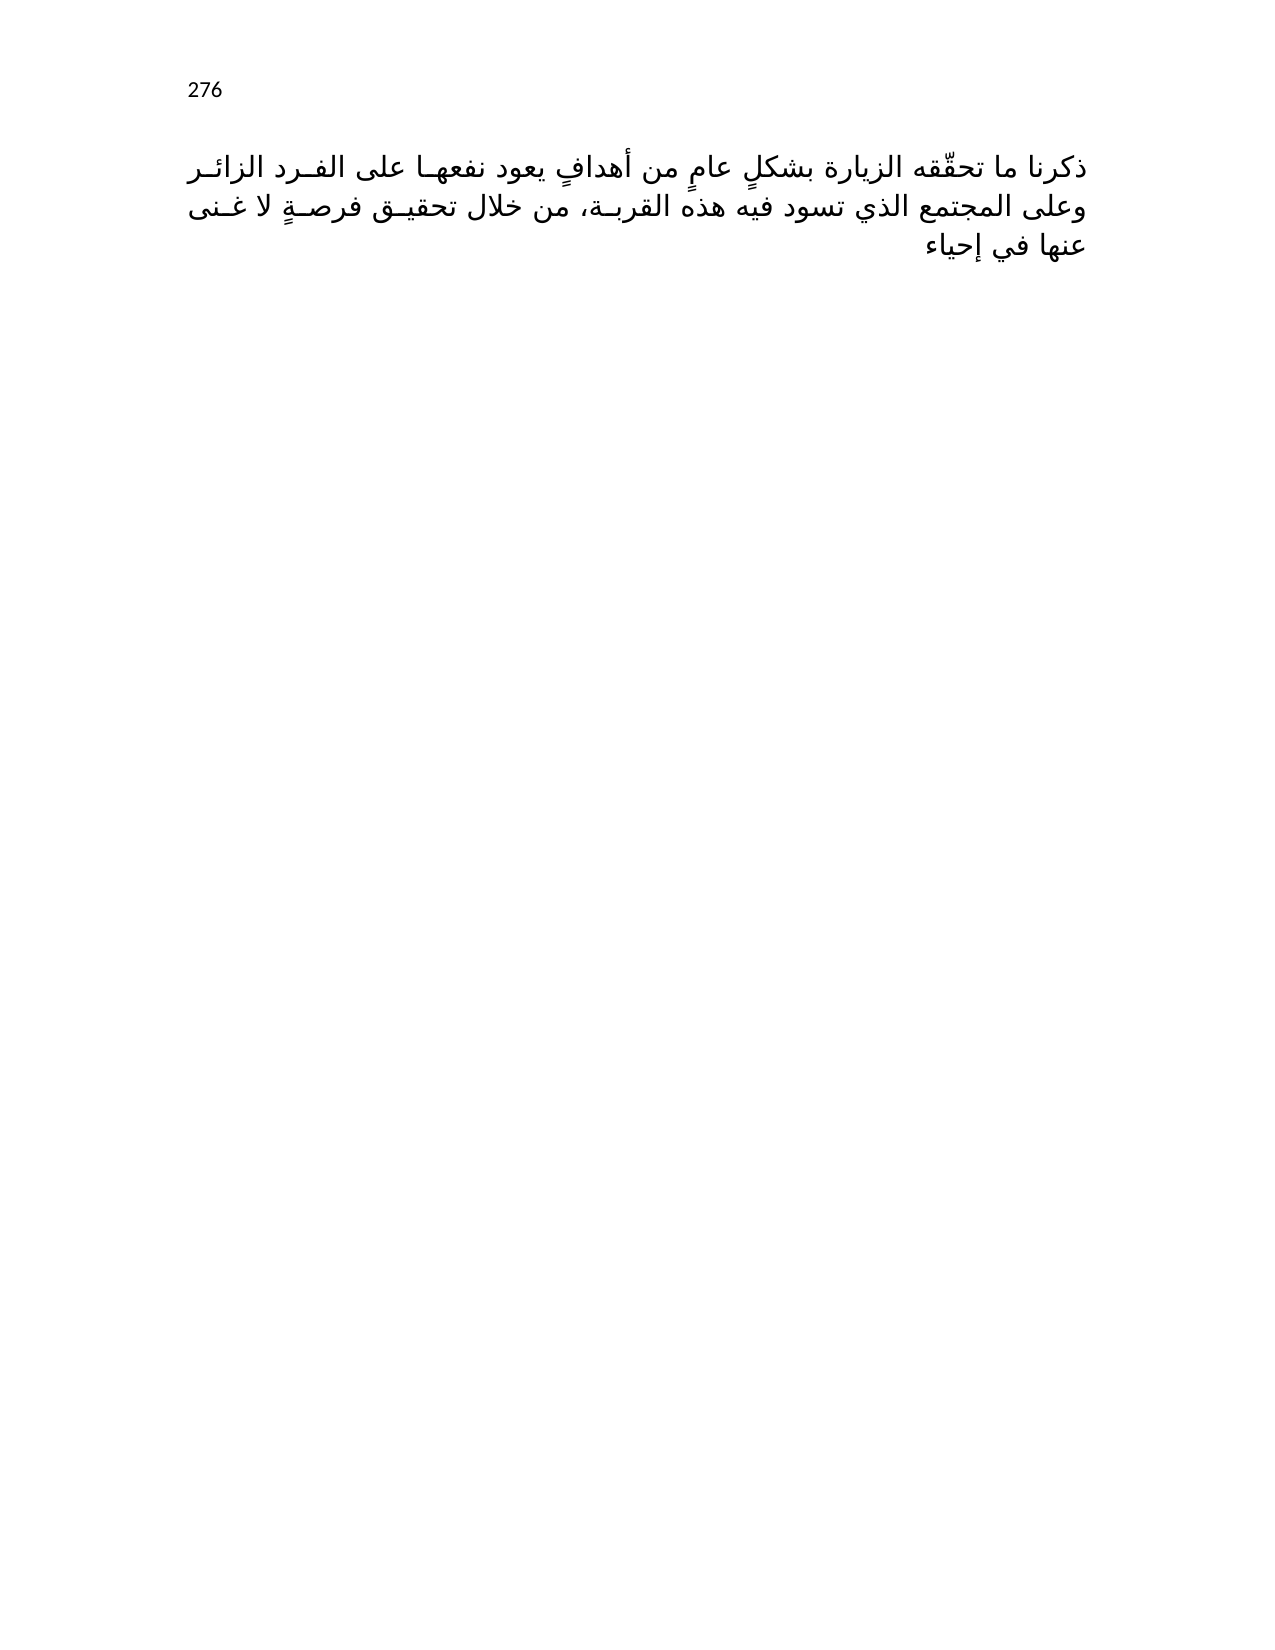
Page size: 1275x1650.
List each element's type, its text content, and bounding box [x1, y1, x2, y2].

text ذكرنا ما تحقّقه الزيارة بشكلٍ عامٍ من أهدافٍ يعود نفعها على الفرد الزائر وعلى المجتمع الذي تسود فيه هذه القربة، من خلال تحقيق فرصةٍ لا غنى عنها في إحياء [187, 150, 1087, 262]
